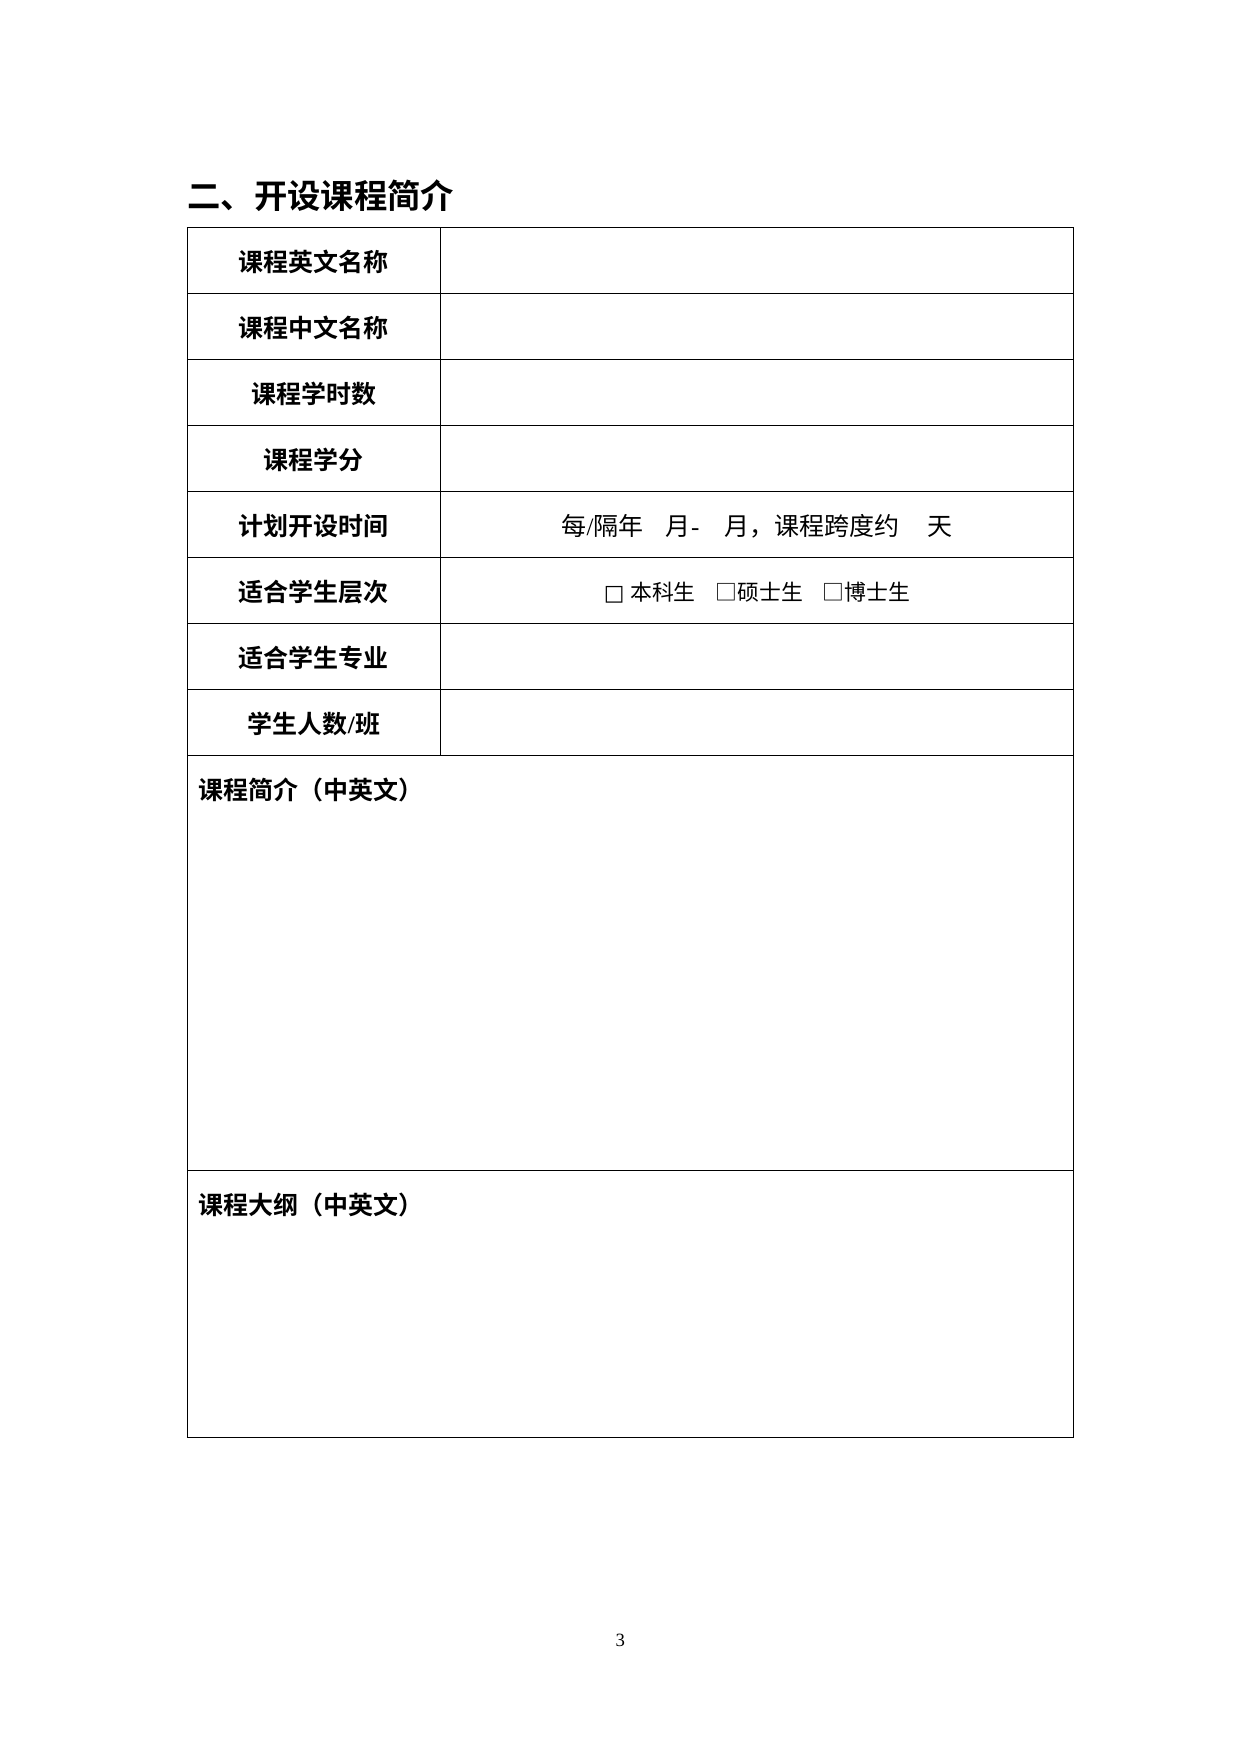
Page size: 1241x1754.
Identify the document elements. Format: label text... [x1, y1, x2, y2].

table_cell 课程简介（中英文） [188, 756, 1073, 1170]
table_cell [441, 294, 1073, 359]
table_cell □ 本科生 □硕士生 □博士生 [441, 558, 1073, 623]
table_cell 课程大纲（中英文） [188, 1171, 1073, 1437]
table_cell 课程学分 [188, 426, 440, 491]
table_header 课程英文名称 [188, 228, 440, 293]
table_cell 学生人数/班 [188, 690, 440, 755]
table_header [441, 228, 1073, 293]
table_cell 适合学生专业 [188, 624, 440, 689]
table_cell 计划开设时间 [188, 492, 440, 557]
table_cell [441, 690, 1073, 755]
table_cell [441, 426, 1073, 491]
table_cell 课程学时数 [188, 360, 440, 425]
table_cell 适合学生层次 [188, 558, 440, 623]
table_cell [441, 360, 1073, 425]
table_cell 每/隔年 月- 月，课程跨度约 天 [441, 492, 1073, 557]
table_cell 课程中文名称 [188, 294, 440, 359]
text 二、开设课程简介 [187, 162, 1053, 227]
table_cell [441, 624, 1073, 689]
